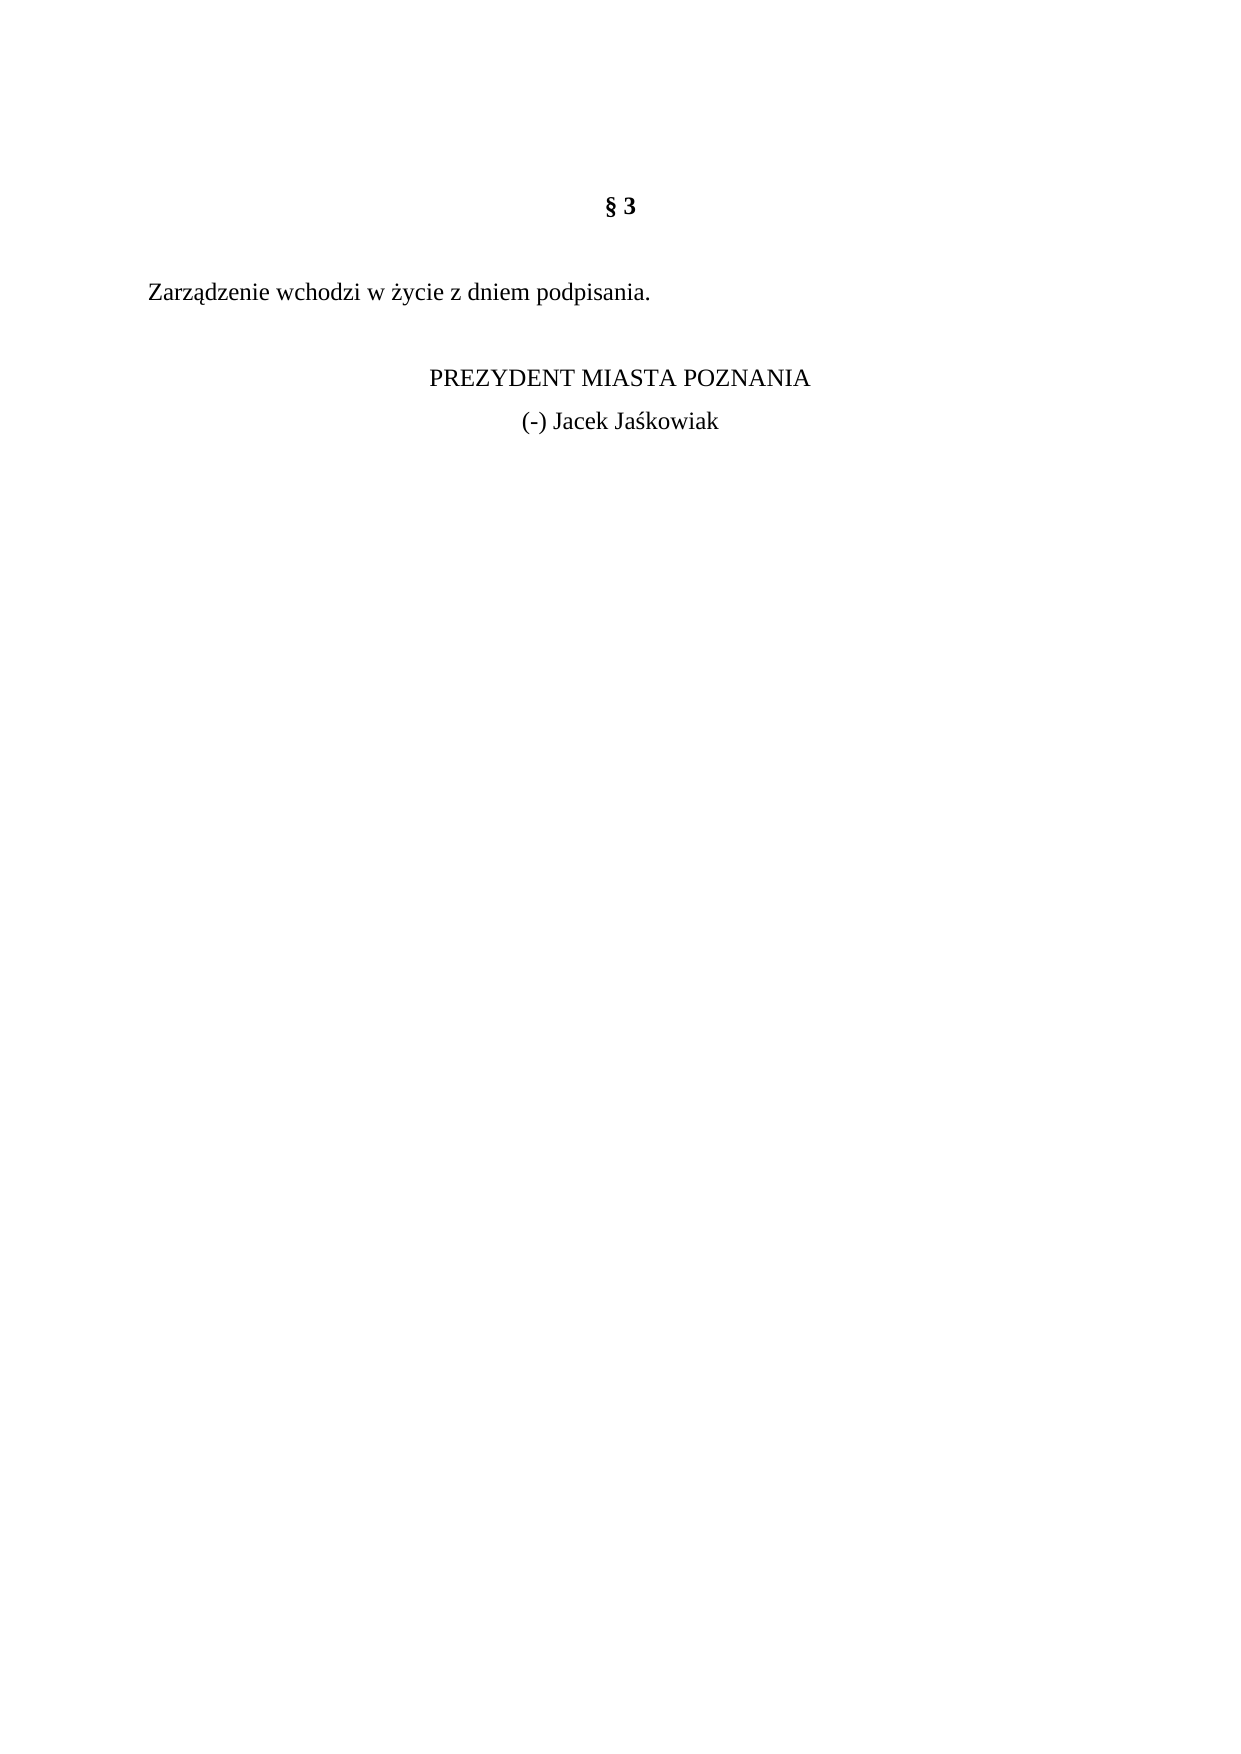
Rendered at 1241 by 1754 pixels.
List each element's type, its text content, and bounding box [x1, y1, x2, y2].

text § 3 [148, 191, 1093, 219]
text PREZYDENT MIASTA POZNANIA [148, 363, 1093, 392]
text (-) Jacek Jaśkowiak [148, 406, 1093, 435]
text Zarządzenie wchodzi w życie z dniem podpisania. [148, 277, 1093, 306]
